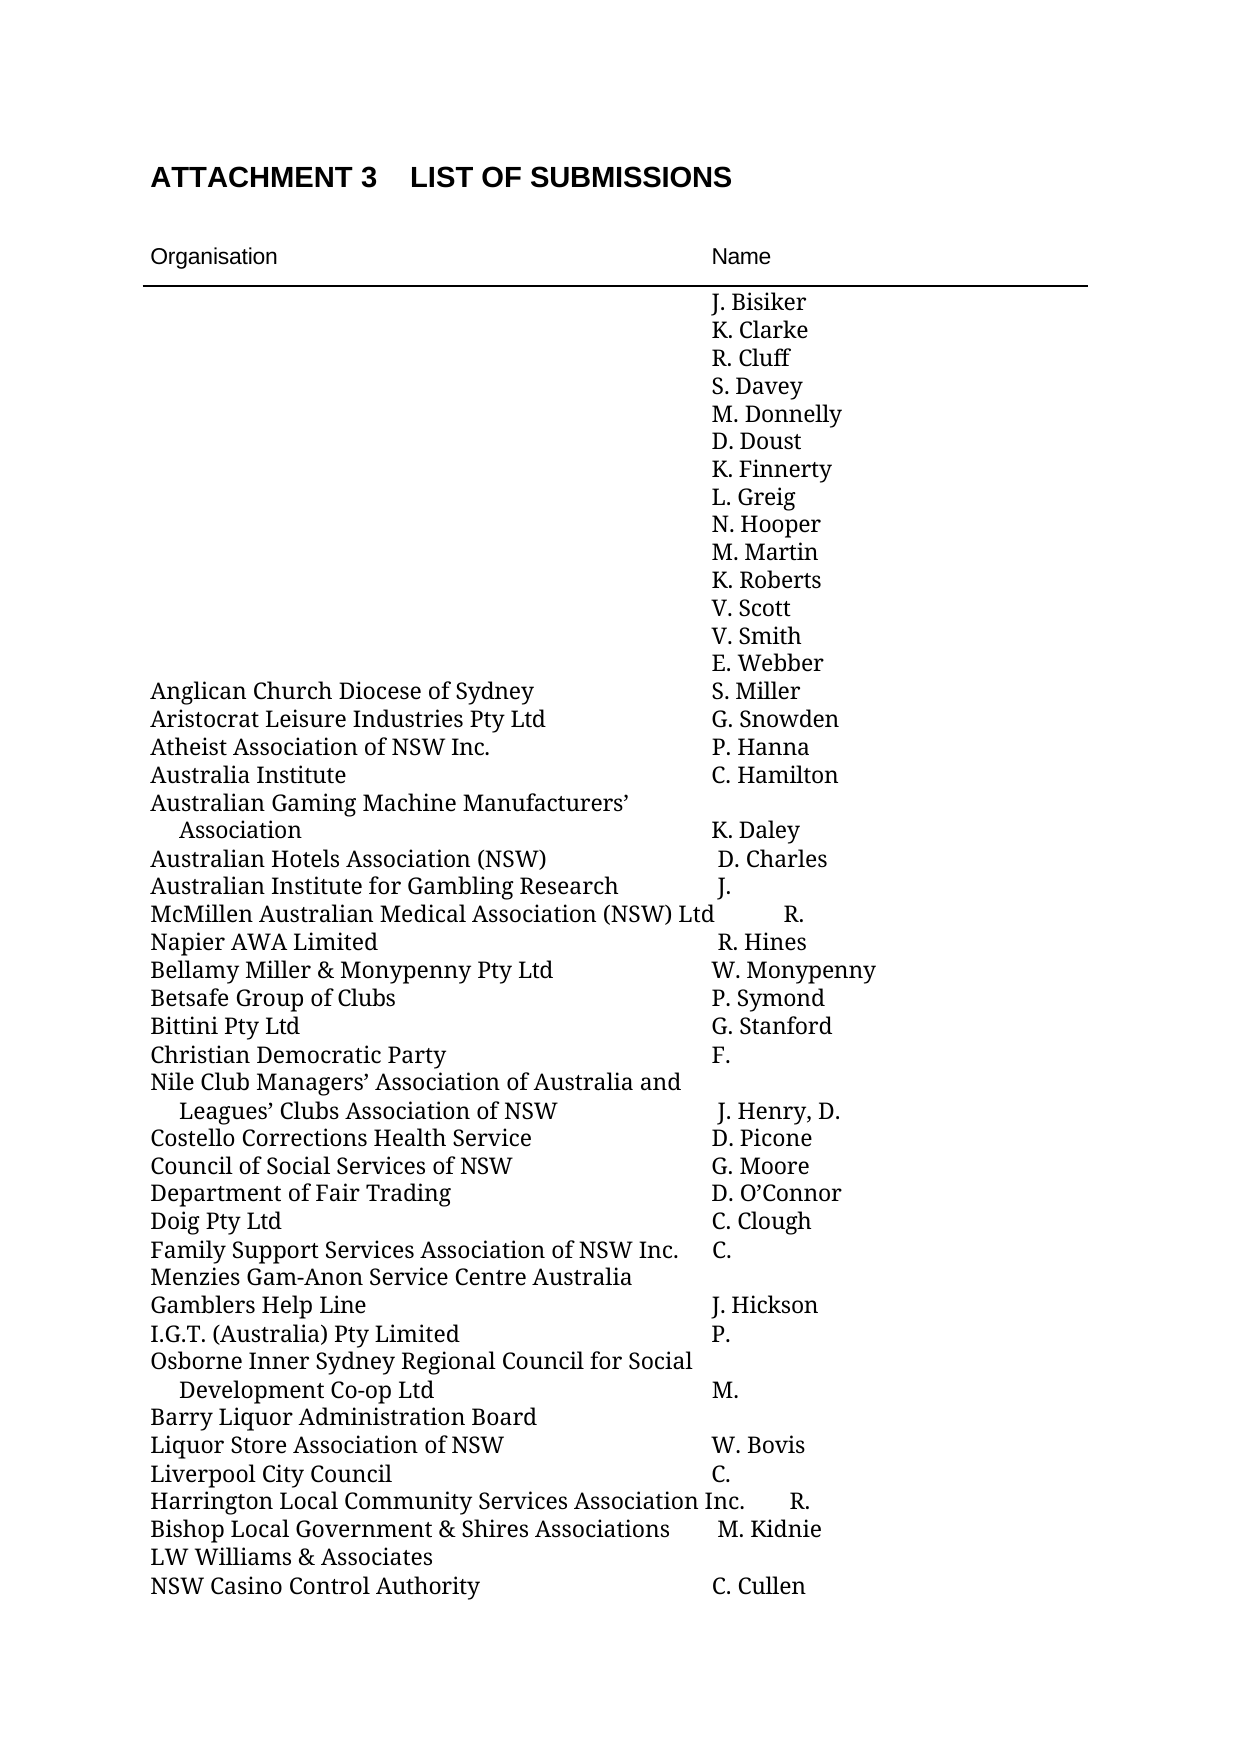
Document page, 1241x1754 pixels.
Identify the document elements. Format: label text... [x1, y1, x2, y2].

text Organisation Name [150, 243, 1138, 269]
text Leagues’ Clubs Association of NSW J. Henry, D. Costello Corrections Health Service D. Picone [150, 1097, 921, 1153]
text Gamblers Help Line J. Hickson [150, 1292, 1138, 1319]
text D. Doust [711, 428, 1138, 455]
text R. Cluff [711, 344, 1138, 372]
text Bittini Pty Ltd G. Stanford [150, 1012, 1138, 1040]
text Australian Gaming Machine Manufacturers’ [150, 789, 1138, 817]
text Development Co-op Ltd M. Barry Liquor Administration Board [150, 1376, 802, 1432]
text K. Finnerty [711, 455, 1138, 483]
text K. Clarke [711, 316, 1138, 344]
text Bellamy Miller & Monypenny Pty Ltd W. Monypenny [150, 957, 1138, 984]
text Anglican Church Diocese of Sydney S. Miller [150, 677, 1138, 705]
text V. Scott [711, 594, 1138, 622]
text I.G.T. (Australia) Pty Limited P. Osborne Inner Sydney Regional Council for Social [150, 1319, 824, 1376]
text J. Bisiker [711, 287, 1138, 316]
text M. Martin [711, 538, 1138, 566]
text Family Support Services Association of NSW Inc. C. Menzies Gam-Anon Service Centre Australia [150, 1236, 825, 1292]
text Atheist Association of NSW Inc. P. Hanna [150, 733, 1138, 761]
text Betsafe Group of Clubs P. Symond [150, 984, 1138, 1012]
text L. Greig [711, 483, 1138, 511]
text Christian Democratic Party F. Nile Club Managers’ Association of Australia and [150, 1041, 780, 1097]
text Council of Social Services of NSW G. Moore [150, 1153, 1138, 1180]
text E. Webber [711, 650, 1138, 677]
text Association K. Daley [179, 817, 1138, 844]
text Aristocrat Leisure Industries Pty Ltd G. Snowden [150, 705, 1138, 733]
text Australia Institute C. Hamilton [150, 761, 1138, 789]
text K. Roberts [711, 566, 1138, 594]
text Doig Pty Ltd C. Clough [150, 1207, 1138, 1235]
text Department of Fair Trading D. O’Connor [150, 1180, 1138, 1207]
text N. Hooper [711, 511, 1138, 538]
text V. Smith [711, 622, 1138, 650]
subtitle ATTACHMENT 3 LIST OF SUBMISSIONS [150, 160, 1138, 194]
text M. Donnelly [711, 400, 1138, 428]
text Australian Hotels Association (NSW) D. Charles Australian Institute for Gambling Research J. McMillen Australian Medical Association (NSW) Ltd R. Napier AWA Limited R. Hines [150, 845, 829, 957]
text NSW Casino Control Authority C. Cullen [150, 1572, 1138, 1600]
text S. Davey [711, 372, 1138, 400]
text Liquor Store Association of NSW W. Bovis [150, 1432, 1138, 1459]
text Liverpool City Council C. Harrington Local Community Services Association Inc. R. Bishop Local Government & Shires Associations M. Kidnie LW Williams & Associates [150, 1459, 855, 1572]
